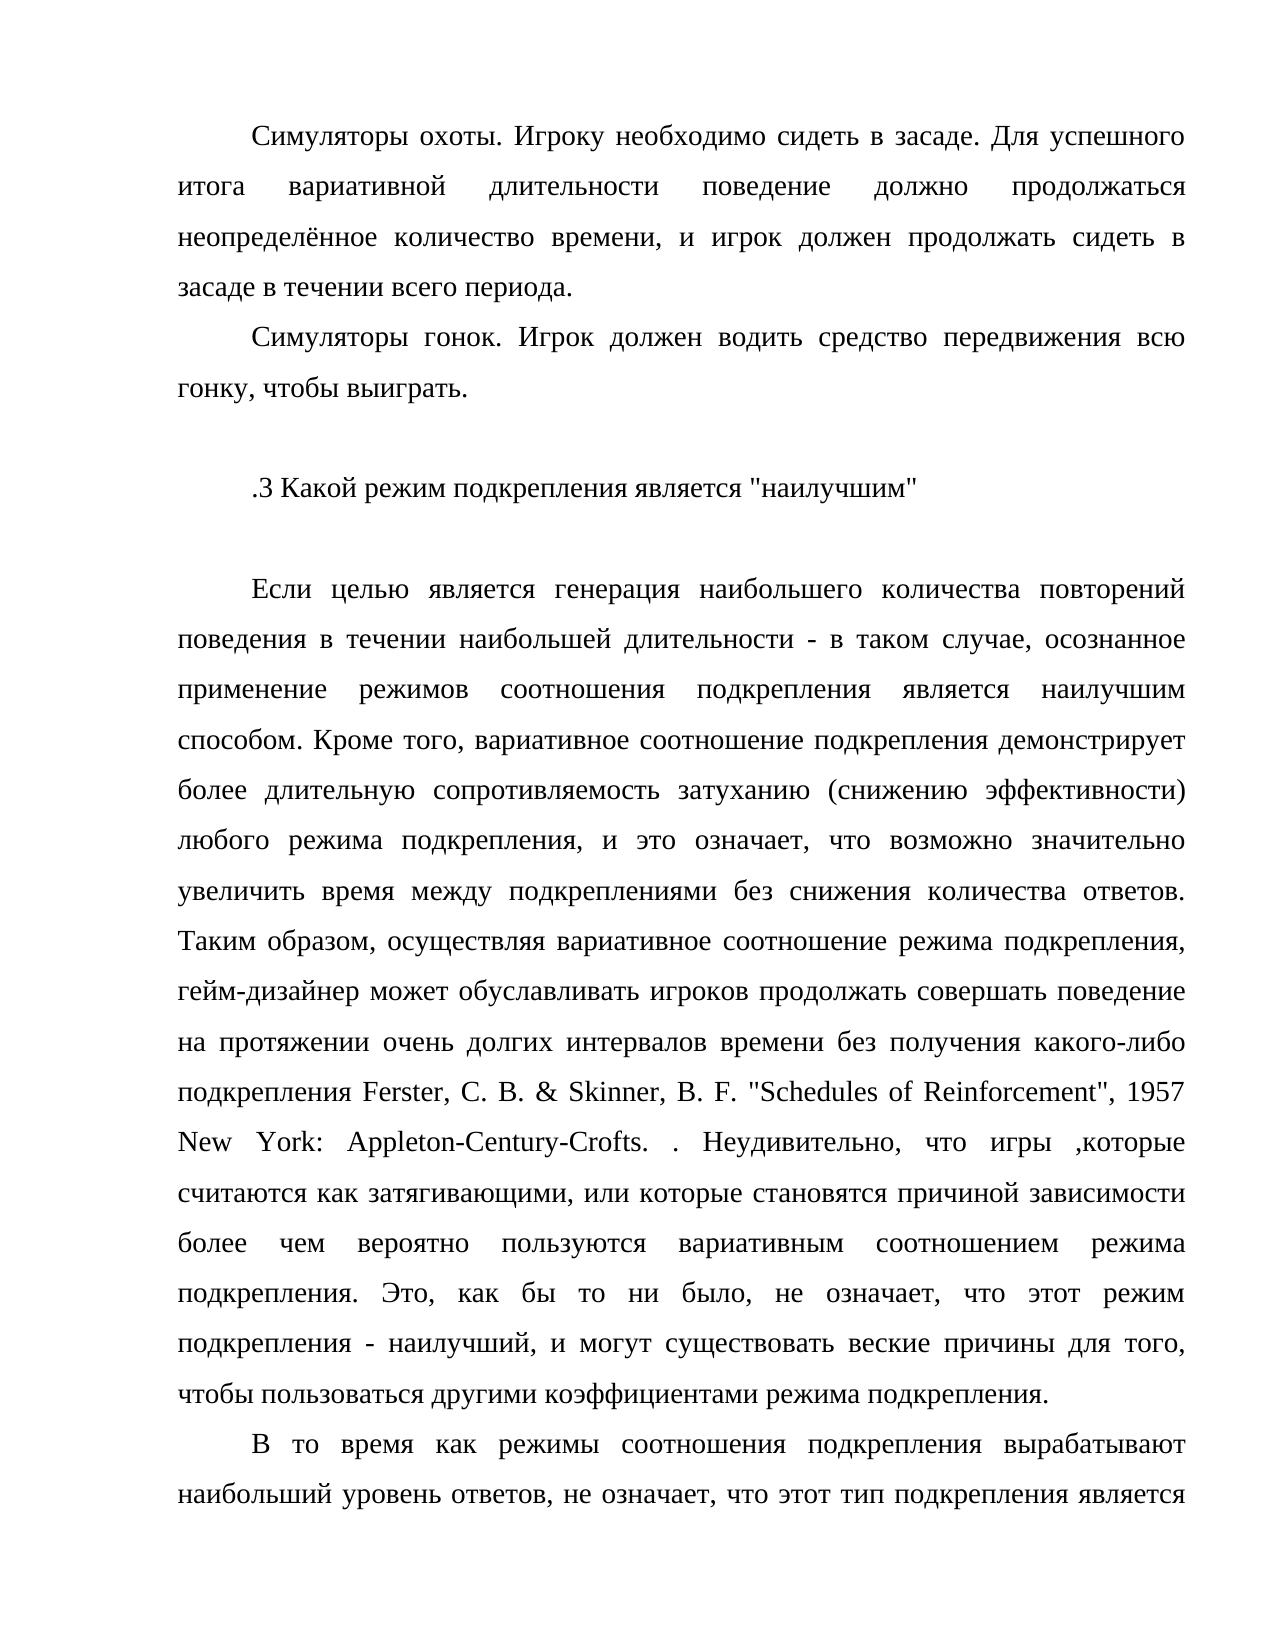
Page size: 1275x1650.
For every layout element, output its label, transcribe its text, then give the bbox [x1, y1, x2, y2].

text Симуляторы гонок. Игрок должен водить средство передвижения всю гонку, чтобы выиграть. [177, 319, 1186, 403]
text Симуляторы охоты. Игроку необходимо сидеть в засаде. Для успешного итога вариативной длительности поведение должно продолжаться неопределённое количество времени, и игрок должен продолжать сидеть в засаде в течении всего периода. [177, 118, 1186, 303]
text .3 Какой режим подкрепления является "наилучшим" [177, 470, 1186, 504]
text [177, 1426, 1186, 1510]
text Если целью является генерация наибольшего количества повторений поведения в течении наибольшей длительности - в таком случае, осознанное применение режимов соотношения подкрепления является наилучшим способом. Кроме того, вариативное соотношение подкрепления демонстрирует более длительную сопротивляемость затуханию (снижению эффективности) любого режима подкрепления, и это означает, что возможно значительно увеличить время между подкреплениями без снижения количества ответов. Таким образом, осуществляя вариативное соотношение режима подкрепления, гейм-дизайнер может обуславливать игроков продолжать совершать поведение на протяжении очень долгих интервалов времени без получения какого-либо подкрепления Ferster, C. B. & Skinner, B. F. "Schedules of Reinforcement", 1957 New York: Appleton-Century-Crofts. . Неудивительно, что игры ,которые считаются как затягивающими, или которые становятся причиной зависимости более чем вероятно пользуются вариативным соотношением режима подкрепления. Это, как бы то ни было, не означает, что этот режим подкрепления - наилучший, и могут существовать веские причины для того, чтобы пользоваться другими коэффициентами режима подкрепления. [177, 571, 1186, 1409]
